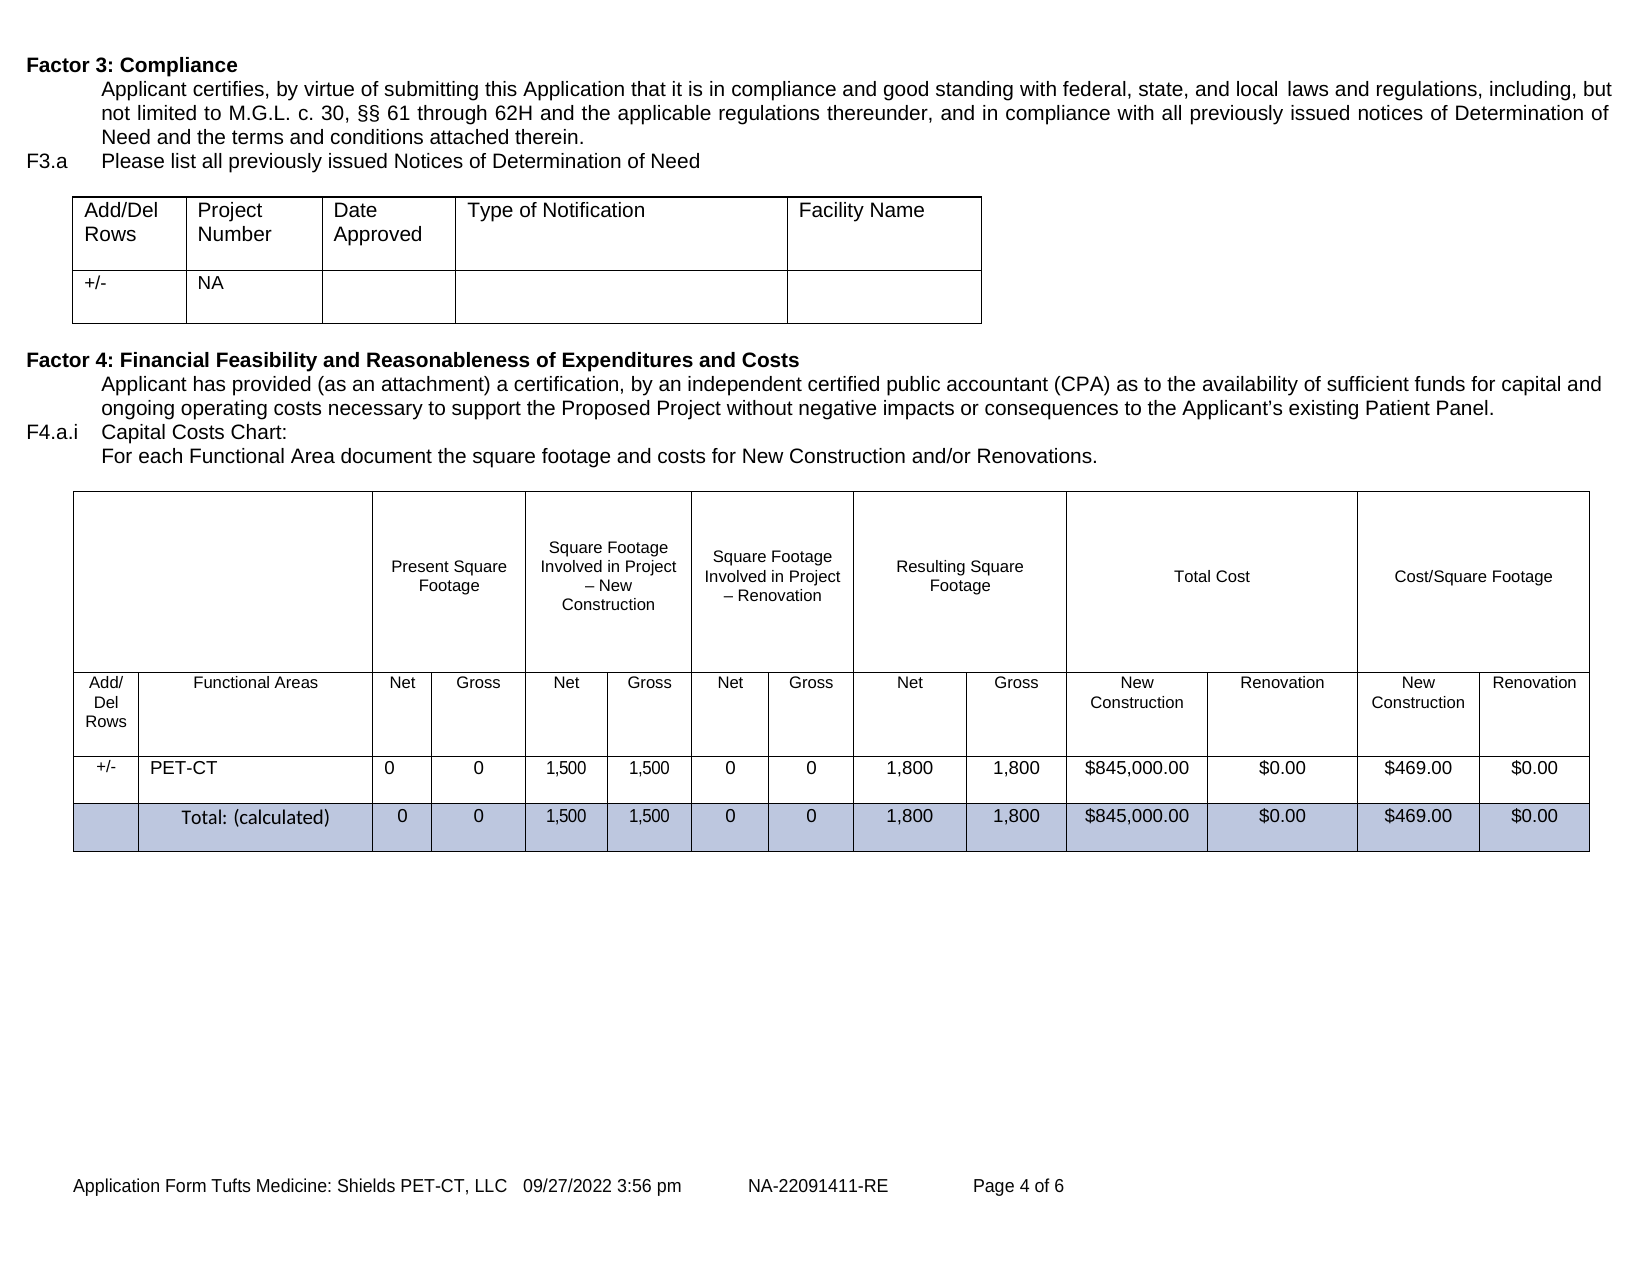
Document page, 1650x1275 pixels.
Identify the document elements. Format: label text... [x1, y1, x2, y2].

table_header Project Number [187, 198, 322, 270]
table_cell $469.00 [1358, 757, 1479, 803]
table_cell Net [692, 673, 768, 756]
table_cell $0.00 [1208, 804, 1357, 851]
table_cell PET-CT [139, 757, 372, 803]
table_cell $845,000.00 [1067, 804, 1207, 851]
table_cell Net [854, 673, 966, 756]
table_cell $0.00 [1480, 804, 1589, 851]
table_cell [74, 804, 138, 851]
table_cell 1,500 [608, 757, 691, 803]
table_header Resulting Square Footage [854, 492, 1066, 672]
table_cell NA [187, 271, 322, 323]
table_cell Renovation [1480, 673, 1589, 756]
table_cell Total: (calculated) [139, 804, 372, 851]
table_header Present Square Footage [373, 492, 525, 672]
text F3.a Please list all previously issued Notices of Determination of Need [26, 148, 1612, 172]
table_cell $845,000.00 [1067, 757, 1207, 803]
table_header [74, 492, 372, 672]
table_cell Add/Del Rows [74, 673, 138, 756]
table_cell [788, 271, 981, 323]
table_cell Net [373, 673, 431, 756]
table_cell 1,800 [967, 757, 1066, 803]
table_cell 0 [432, 757, 525, 803]
table_cell Gross [769, 673, 853, 756]
table_cell 1,800 [854, 804, 966, 851]
table_cell 1,800 [854, 757, 966, 803]
table_header Square Footage Involved in Project – Renovation [692, 492, 853, 672]
table_cell 1,500 [608, 804, 691, 851]
table_cell +/- [73, 271, 186, 323]
table_cell 0 [769, 804, 853, 851]
table_cell $469.00 [1358, 804, 1479, 851]
table_cell 0 [432, 804, 525, 851]
text Factor 4: Financial Feasibility and Reasonableness of Expenditures and Costs [26, 348, 1612, 372]
table_cell 0 [373, 804, 431, 851]
table_cell 1,500 [526, 757, 607, 803]
table_cell 0 [692, 804, 768, 851]
text For each Functional Area document the square footage and costs for New Construction and/or Renovations. [101, 443, 1612, 467]
table_cell $0.00 [1480, 757, 1589, 803]
text F4.a.i Capital Costs Chart: [26, 419, 1612, 443]
table_header Total Cost [1067, 492, 1357, 672]
table_cell 0 [373, 757, 431, 803]
table_cell Gross [608, 673, 691, 756]
table_header Square Footage Involved in Project – New Construction [526, 492, 691, 672]
table_cell Functional Areas [139, 673, 372, 756]
table_cell +/- [74, 757, 138, 803]
table_header Date Approved [323, 198, 455, 270]
text Applicant certifies, by virtue of submitting this Application that it is in compliance and good standing with federal, state, and local laws and regulations, including, but not limited to M.G.L. c. 30, §§ 61 through 62H and the applicable regulations thereunder, and in compliance with all previously issued notices of Determination of Need and the terms and conditions attached therein. [101, 77, 1612, 148]
table_cell Renovation [1208, 673, 1357, 756]
table_cell 0 [769, 757, 853, 803]
table_cell 1,500 [526, 804, 607, 851]
table_cell $0.00 [1208, 757, 1357, 803]
table_cell New Construction [1067, 673, 1207, 756]
table_cell Gross [432, 673, 525, 756]
table_header Cost/Square Footage [1358, 492, 1589, 672]
table_header Facility Name [788, 198, 981, 270]
table_cell Net [526, 673, 607, 756]
table_cell [323, 271, 455, 323]
table_cell New Construction [1358, 673, 1479, 756]
table_header Add/Del Rows [73, 198, 186, 270]
text Factor 3: Compliance [26, 53, 1489, 77]
table_cell 0 [692, 757, 768, 803]
text Applicant has provided (as an attachment) a certification, by an independent certified public accountant (CPA) as to the availability of sufficient funds for capital and ongoing operating costs necessary to support the Proposed Project without negative impacts or consequences to the Applicant’s existing Patient Panel. [101, 372, 1612, 419]
table_cell [456, 271, 787, 323]
table_header Type of Notification [456, 198, 787, 270]
table_cell 1,800 [967, 804, 1066, 851]
table_cell Gross [967, 673, 1066, 756]
